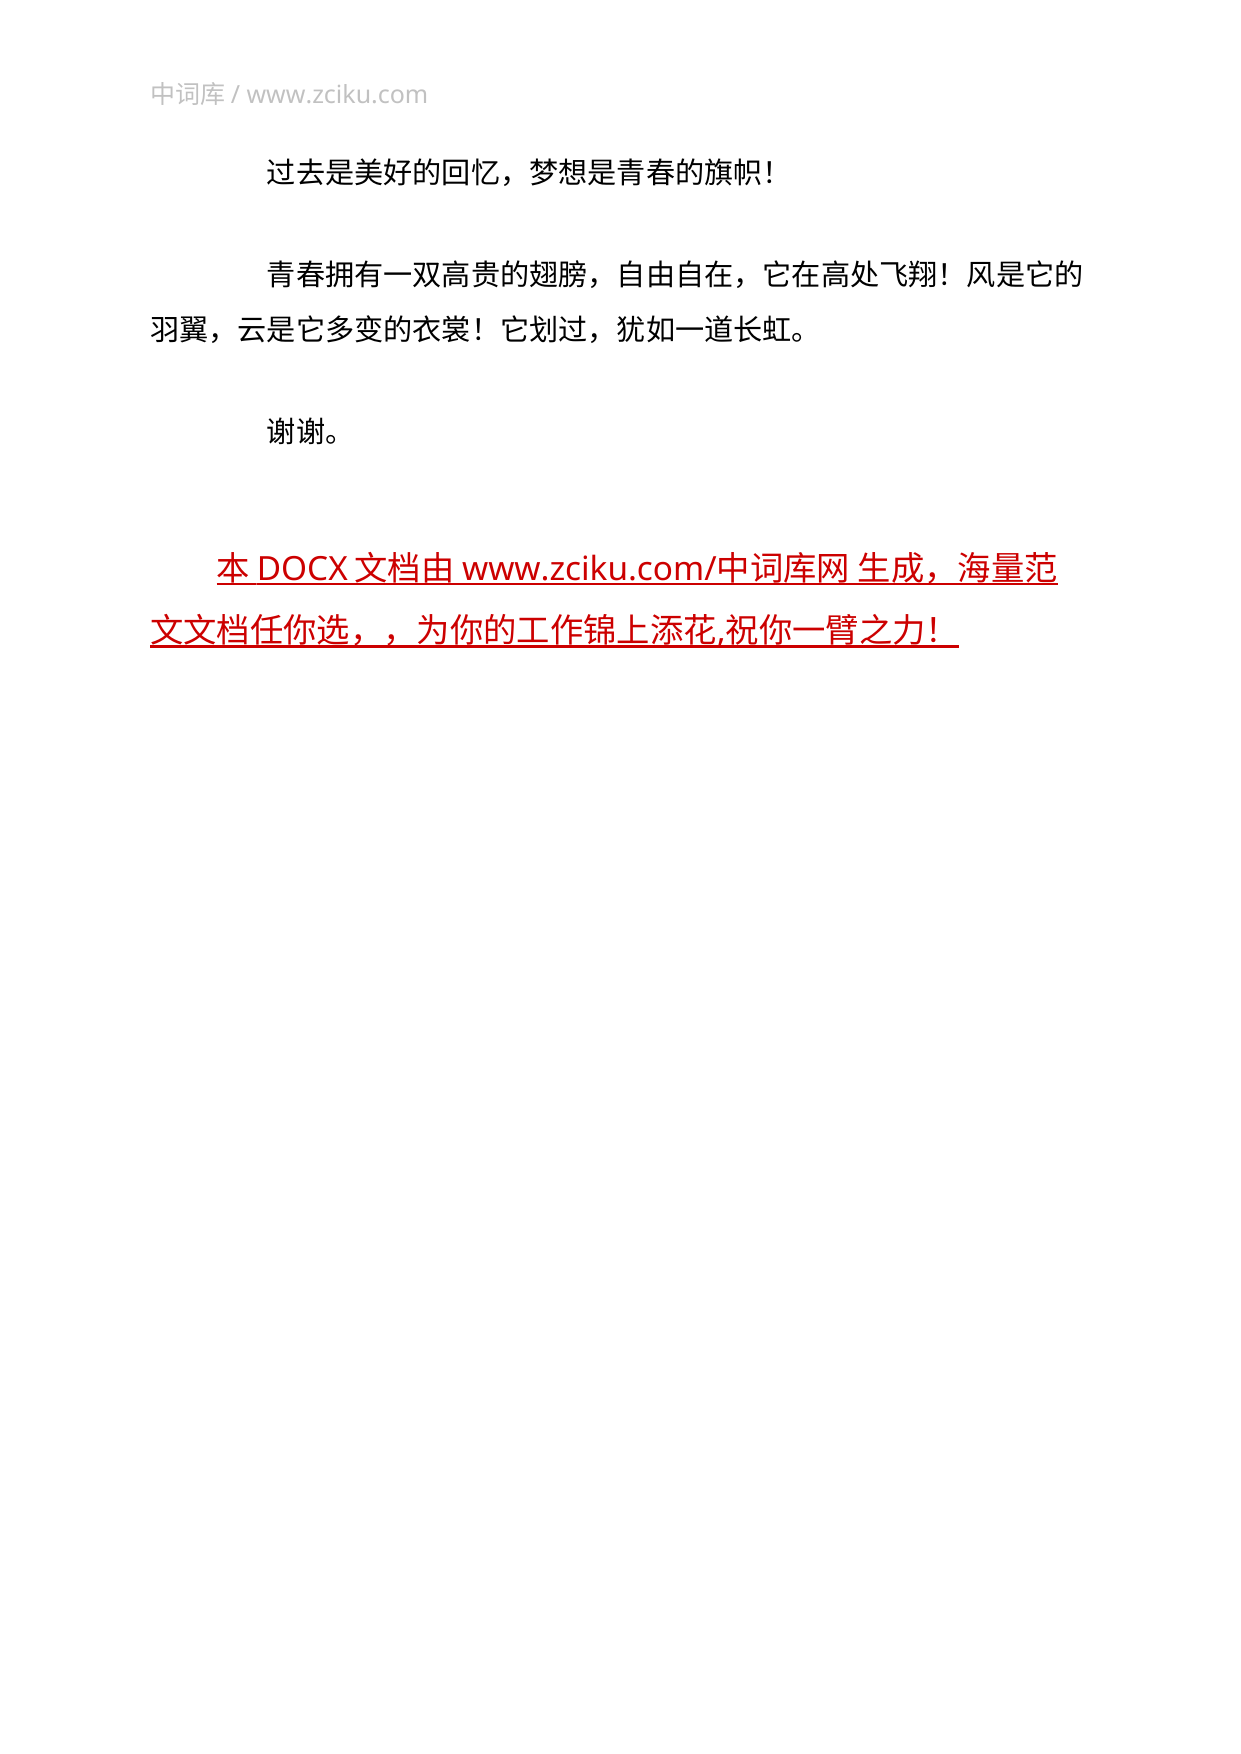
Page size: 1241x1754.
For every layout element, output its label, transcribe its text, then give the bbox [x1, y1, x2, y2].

text 青春拥有一双高贵的翅膀，自由自在，它在高处飞翔！风是它的羽翼，云是它多变的衣裳！它划过，犹如一道长虹。 [150, 252, 1090, 349]
text 本DOCX文档由 www.zciku.com/中词库网 生成，海量范文文档任你选，，为你的工作锦上添花,祝你一臂之力！ [150, 541, 1090, 653]
text 过去是美好的回忆，梦想是青春的旗帜！ [150, 150, 1090, 192]
text 谢谢。 [150, 408, 1090, 451]
